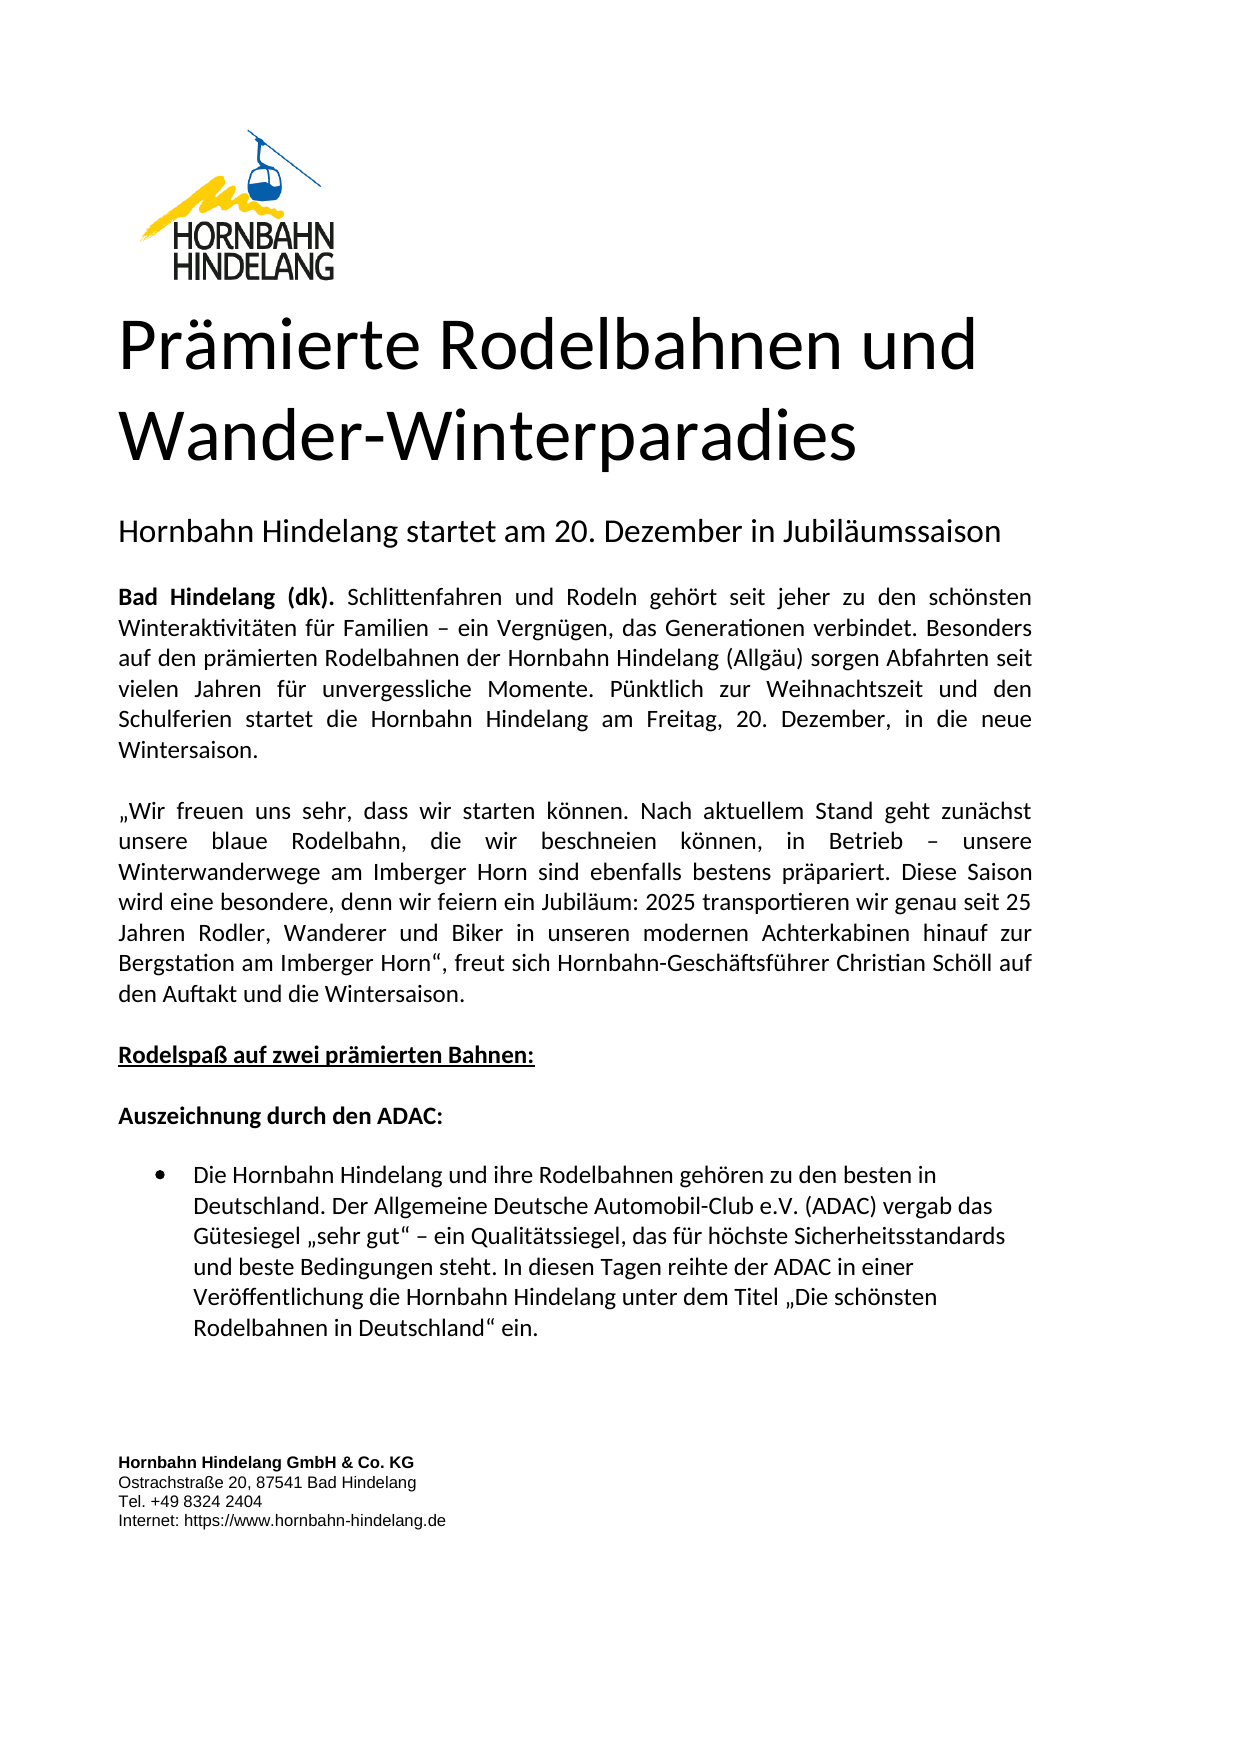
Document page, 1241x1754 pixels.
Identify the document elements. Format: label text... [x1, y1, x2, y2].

text „Wir freuen uns sehr, dass wir starten können. Nach aktuellem Stand geht zunächst unsere blaue Rodelbahn, die wir beschneien können, in Betrieb – unsere Winterwanderwege am Imberger Horn sind ebenfalls bestens präpariert. Diese Saison wird eine besondere, denn wir feiern ein Jubiläum: 2025 transportieren wir genau seit 25 Jahren Rodler, Wanderer und Biker in unseren modernen Achterkabinen hinauf zur Bergstation am Imberger Horn“, freut sich Hornbahn-Geschäftsführer Christian Schöll auf den Auftakt und die Wintersaison. [118, 795, 1034, 1008]
list Die Hornbahn Hindelang und ihre Rodelbahnen gehören zu den besten in Deutschland. Der Allgemeine Deutsche Automobil-Club e.V. (ADAC) vergab das Gütesiegel „sehr gut“ – ein Qualitätssiegel, das für höchste Sicherheitsstandards und beste Bedingungen steht. In diesen Tagen reihte der ADAC in einer Veröffentlichung die Hornbahn Hindelang unter dem Titel „Die schönsten Rodelbahnen in Deutschland“ ein. [156, 1159, 1048, 1342]
text Bad Hindelang (dk). Schlittenfahren und Rodeln gehört seit jeher zu den schönsten Winteraktivitäten für Familien – ein Vergnügen, das Generationen verbindet. Besonders auf den prämierten Rodelbahnen der Hornbahn Hindelang (Allgäu) sorgen Abfahrten seit vielen Jahren für unvergessliche Momente. Pünktlich zur Weihnachtszeit und den Schulferien startet die Hornbahn Hindelang am Freitag, 20. Dezember, in die neue Wintersaison. [118, 581, 1034, 764]
text Rodelspaß auf zwei prämierten Bahnen: [118, 1039, 1048, 1069]
text Prämierte Rodelbahnen und Wander-Winterparadies [118, 296, 1048, 479]
text Hornbahn Hindelang startet am 20. Dezember in Jubiläumssaison [118, 510, 1034, 551]
text Auszeichnung durch den ADAC: [118, 1069, 1048, 1159]
picture [124, 118, 364, 297]
